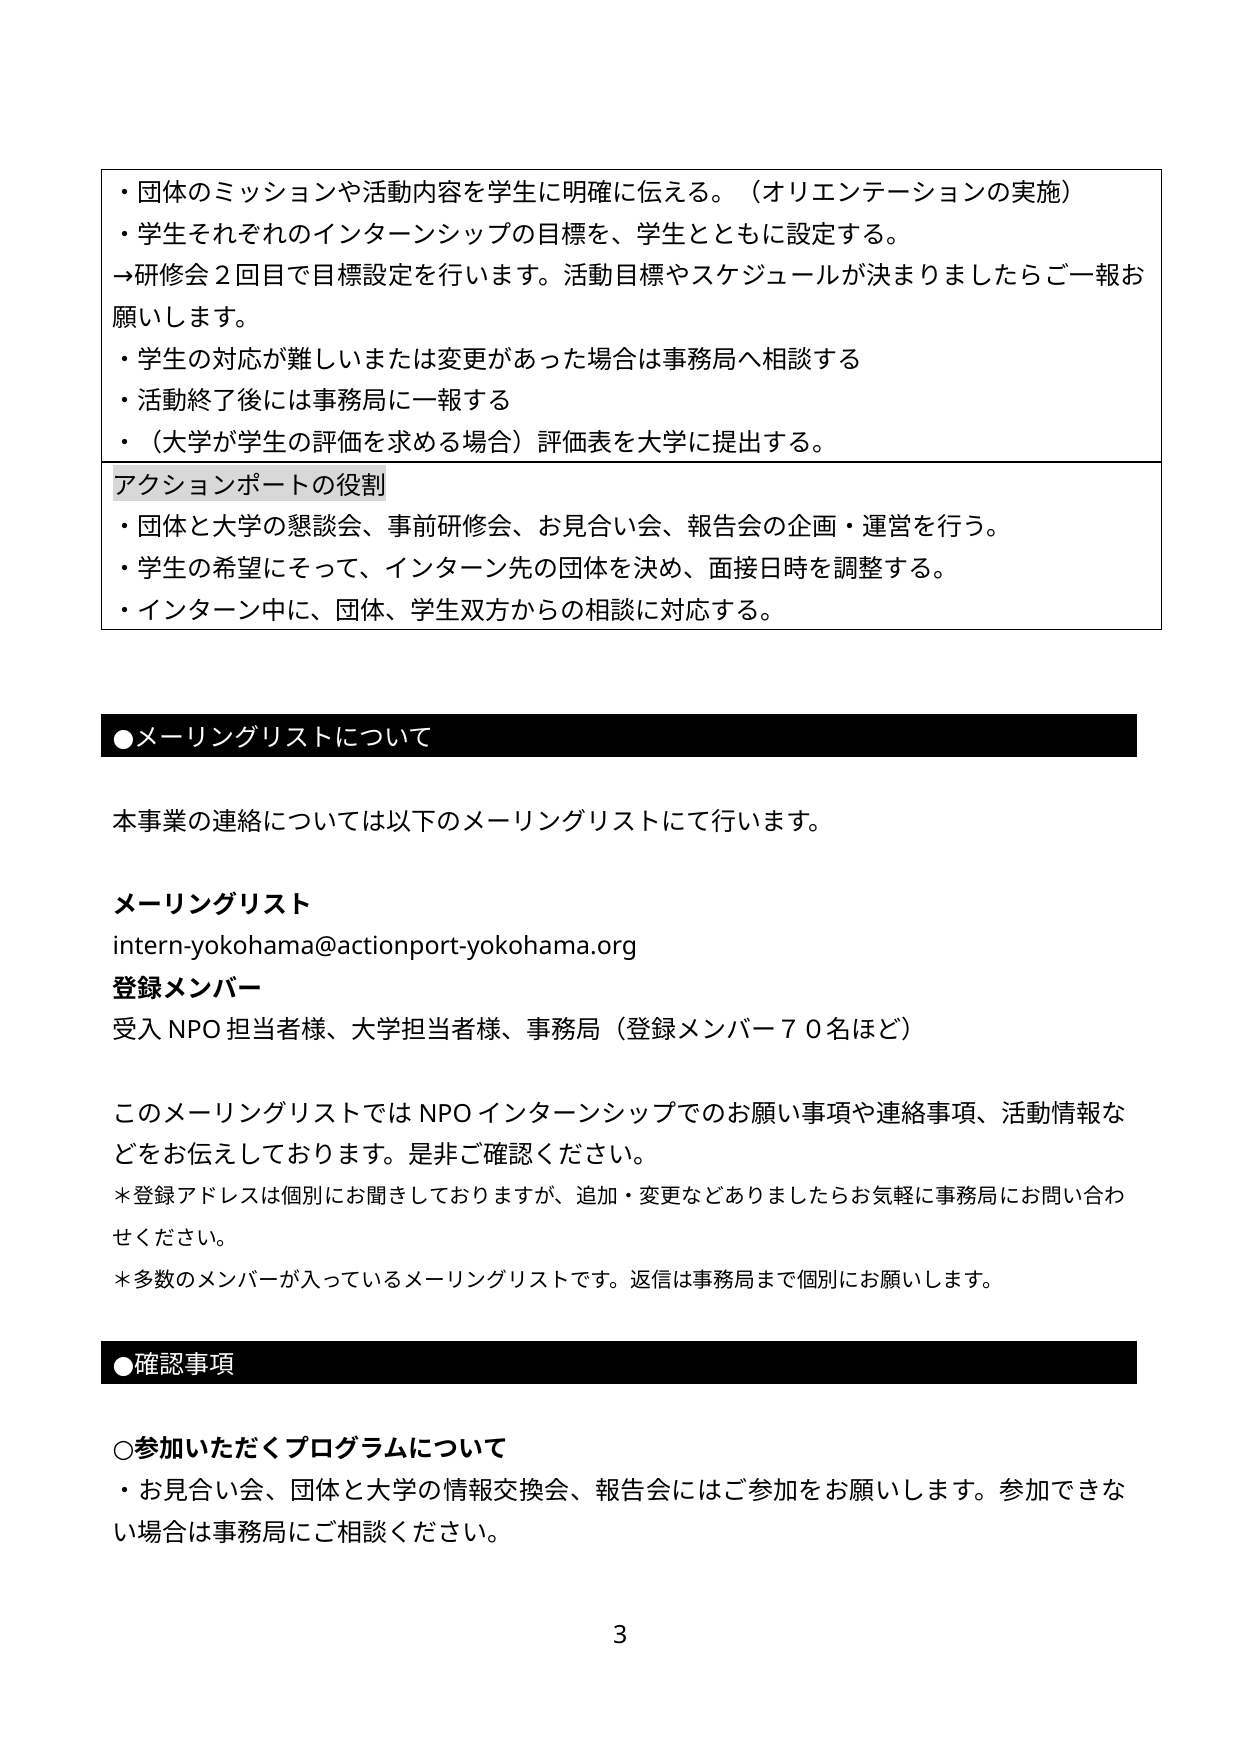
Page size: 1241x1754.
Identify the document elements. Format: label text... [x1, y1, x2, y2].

text ・お見合い会、団体と大学の情報交換会、報告会にはご参加をお願いします。参加できない場合は事務局にご相談ください。 [112, 1468, 1128, 1551]
text ○参加いただくプログラムについて [112, 1426, 1128, 1468]
table_cell アクションポートの役割 ・団体と大学の懇談会、事前研修会、お見合い会、報告会の企画・運営を行う。 ・学生の希望にそって、インターン先の団体を決め、面接日時を調整する。 ・インターン中に、団体、学生双方からの相談に対応する。 [102, 463, 1161, 629]
table_header ●メーリングリストについて [102, 715, 1136, 756]
text 本事業の連絡については以下のメーリングリストにて行います。 [112, 799, 1128, 841]
text このメーリングリストではNPOインターンシップでのお願い事項や連絡事項、活動情報などをお伝えしております。是非ご確認ください。 [112, 1091, 1128, 1174]
text 受入NPO担当者様、大学担当者様、事務局（登録メンバー７０名ほど） [112, 1007, 1128, 1049]
text ＊登録アドレスは個別にお聞きしておりますが、追加・変更などありましたらお気軽に事務局にお問い合わせください。 [112, 1174, 1128, 1257]
text ＊多数のメンバーが入っているメーリングリストです。返信は事務局まで個別にお願いします。 [112, 1257, 1128, 1299]
table_header ●確認事項 [102, 1342, 1136, 1383]
text 登録メンバー [112, 966, 1128, 1007]
text intern-yokohama@actionport-yokohama.org [112, 924, 1128, 966]
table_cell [102, 170, 1161, 461]
text メーリングリスト [112, 882, 1128, 924]
